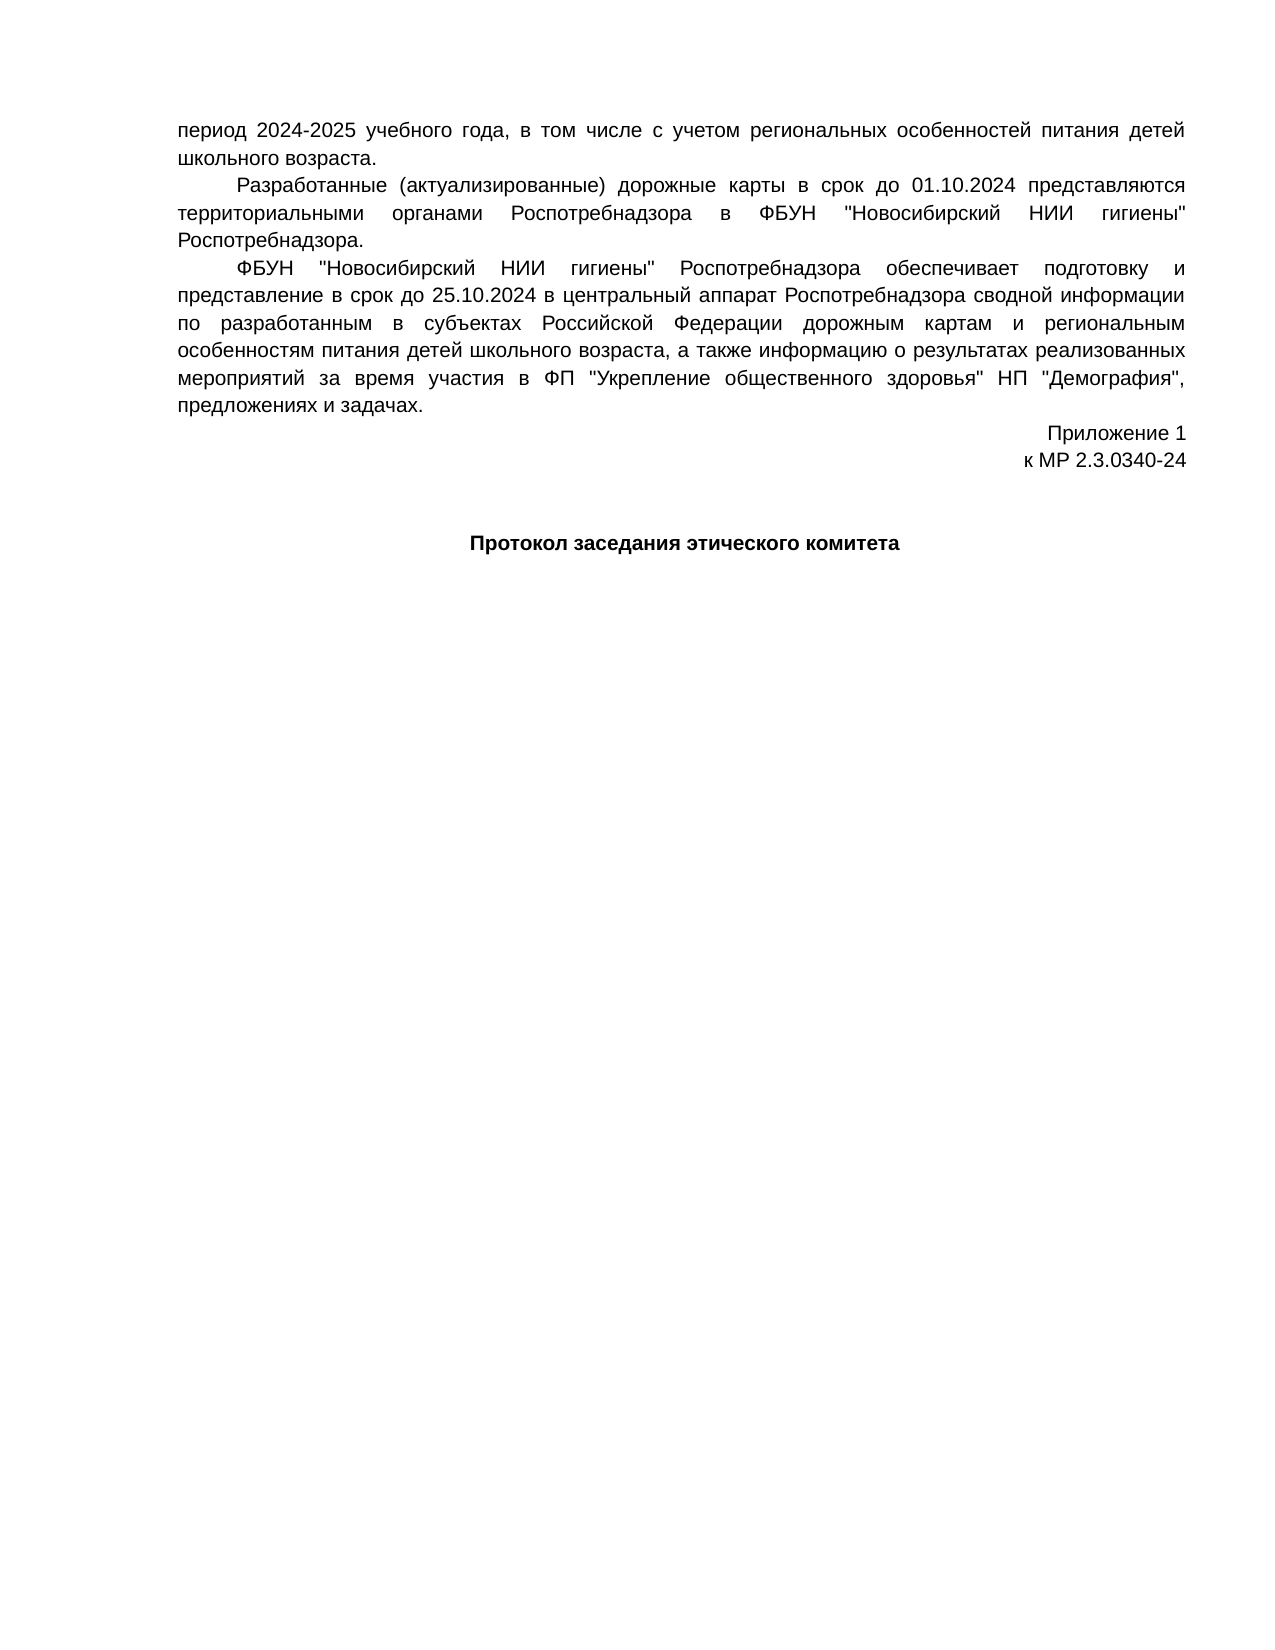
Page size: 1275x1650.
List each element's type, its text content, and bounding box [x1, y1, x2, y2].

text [177, 118, 1186, 169]
text Протокол заседания этического комитета [177, 531, 1186, 554]
text Разработанные (актуализированные) дорожные карты в срок до 01.10.2024 представляются территориальными органами Роспотребнадзора в ФБУН "Новосибирский НИИ гигиены" Роспотребнадзора. [177, 173, 1186, 252]
text Приложение 1 [177, 421, 1186, 444]
text к МР 2.3.0340-24 [177, 448, 1186, 472]
text ФБУН "Новосибирский НИИ гигиены" Роспотребнадзора обеспечивает подготовку и представление в срок до 25.10.2024 в центральный аппарат Роспотребнадзора сводной информации по разработанным в субъектах Российской Федерации дорожным картам и региональным особенностям питания детей школьного возраста, а также информацию о результатах реализованных мероприятий за время участия в ФП "Укрепление общественного здоровья" НП "Демография", предложениях и задачах. [177, 256, 1186, 417]
